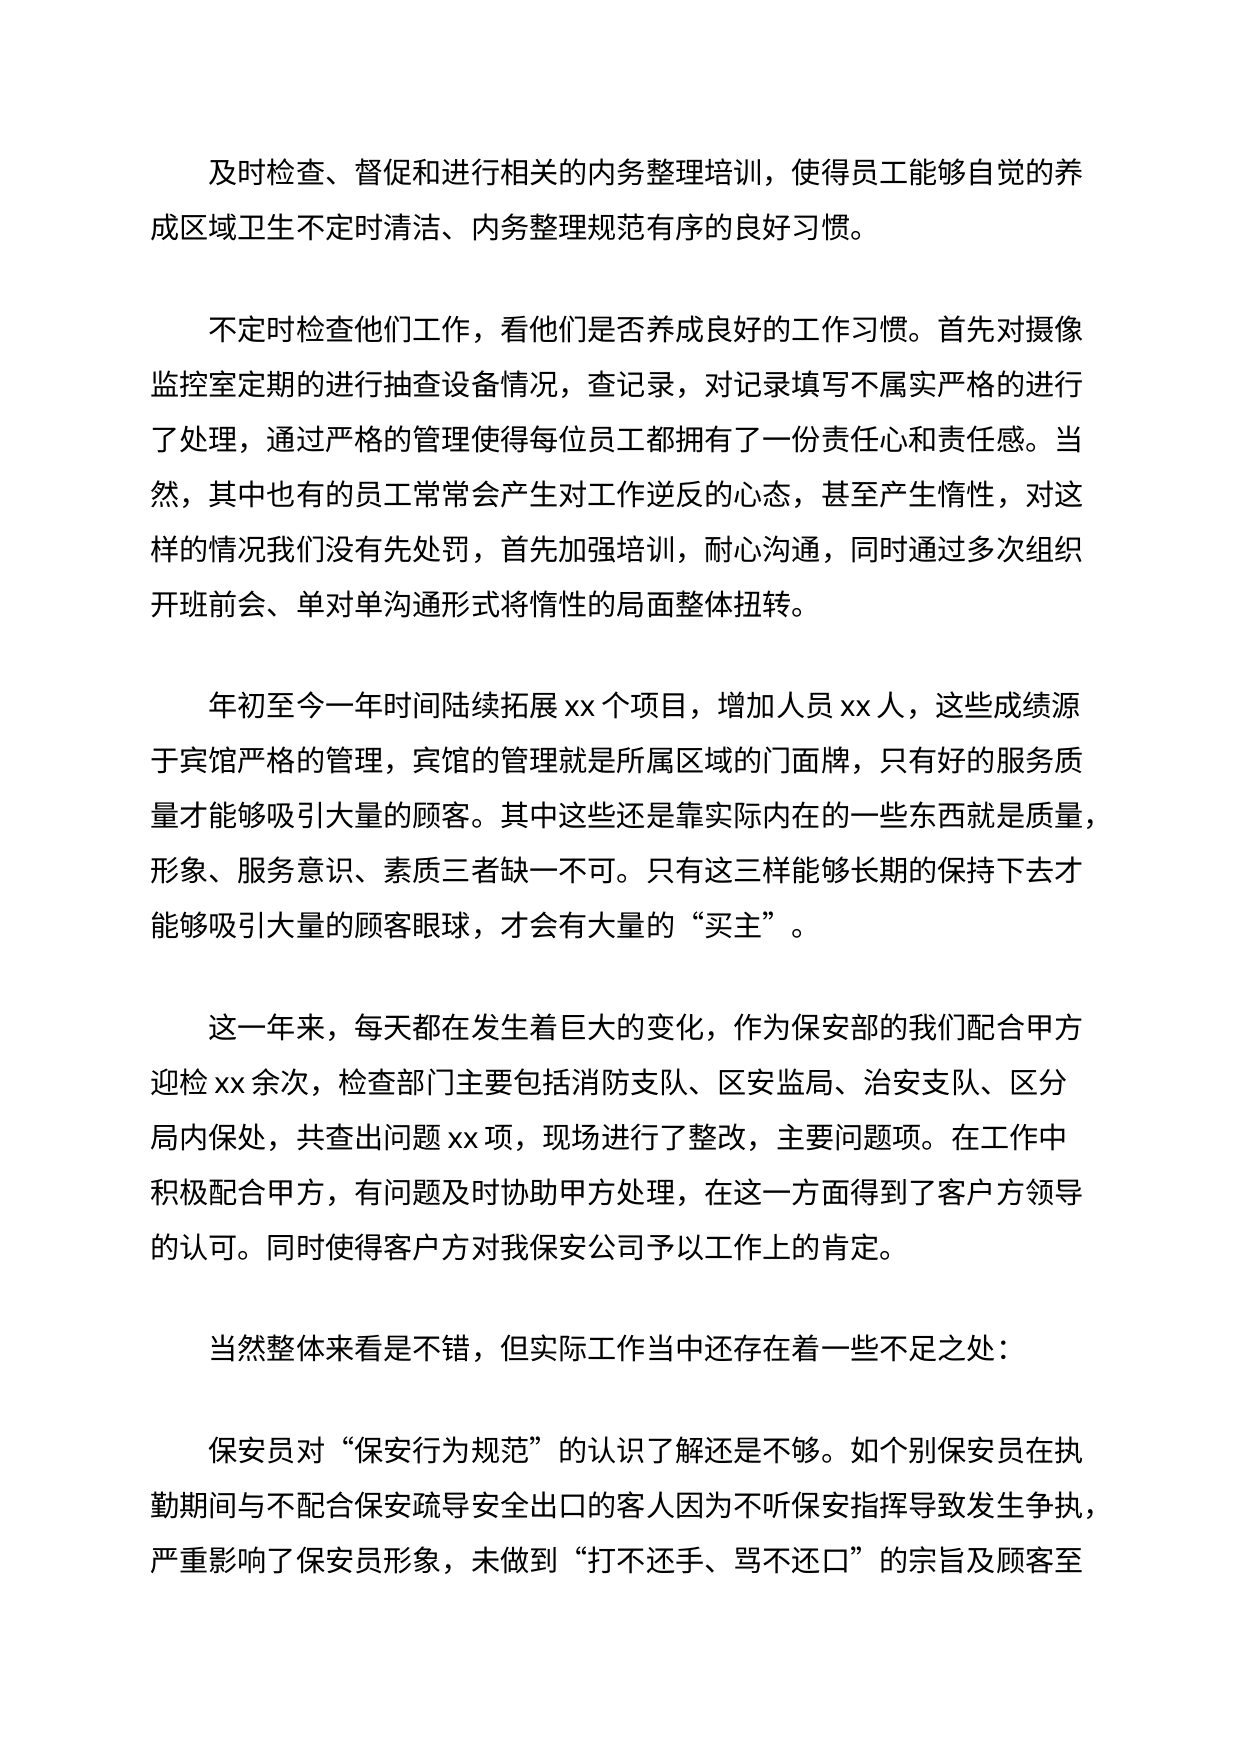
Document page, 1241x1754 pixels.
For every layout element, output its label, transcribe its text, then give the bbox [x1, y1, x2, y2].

text 当然整体来看是不错，但实际工作当中还存在着一些不足之处： [150, 1326, 1090, 1368]
text 不定时检查他们工作，看他们是否养成良好的工作习惯。首先对摄像监控室定期的进行抽查设备情况，查记录，对记录填写不属实严格的进行了处理，通过严格的管理使得每位员工都拥有了一份责任心和责任感。当然，其中也有的员工常常会产生对工作逆反的心态，甚至产生惰性，对这样的情况我们没有先处罚，首先加强培训，耐心沟通，同时通过多次组织开班前会、单对单沟通形式将惰性的局面整体扭转。 [150, 307, 1090, 623]
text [150, 1428, 1090, 1580]
text 这一年来，每天都在发生着巨大的变化，作为保安部的我们配合甲方迎检xx余次，检查部门主要包括消防支队、区安监局、治安支队、区分局内保处，共查出问题xx项，现场进行了整改，主要问题项。在工作中积极配合甲方，有问题及时协助甲方处理，在这一方面得到了客户方领导的认可。同时使得客户方对我保安公司予以工作上的肯定。 [150, 1004, 1090, 1266]
text 及时检查、督促和进行相关的内务整理培训，使得员工能够自觉的养成区域卫生不定时清洁、内务整理规范有序的良好习惯。 [150, 150, 1090, 247]
text 年初至今一年时间陆续拓展xx个项目，增加人员xx人，这些成绩源于宾馆严格的管理，宾馆的管理就是所属区域的门面牌，只有好的服务质量才能够吸引大量的顾客。其中这些还是靠实际内在的一些东西就是质量，形象、服务意识、素质三者缺一不可。只有这三样能够长期的保持下去才能够吸引大量的顾客眼球，才会有大量的“买主”。 [150, 683, 1090, 945]
